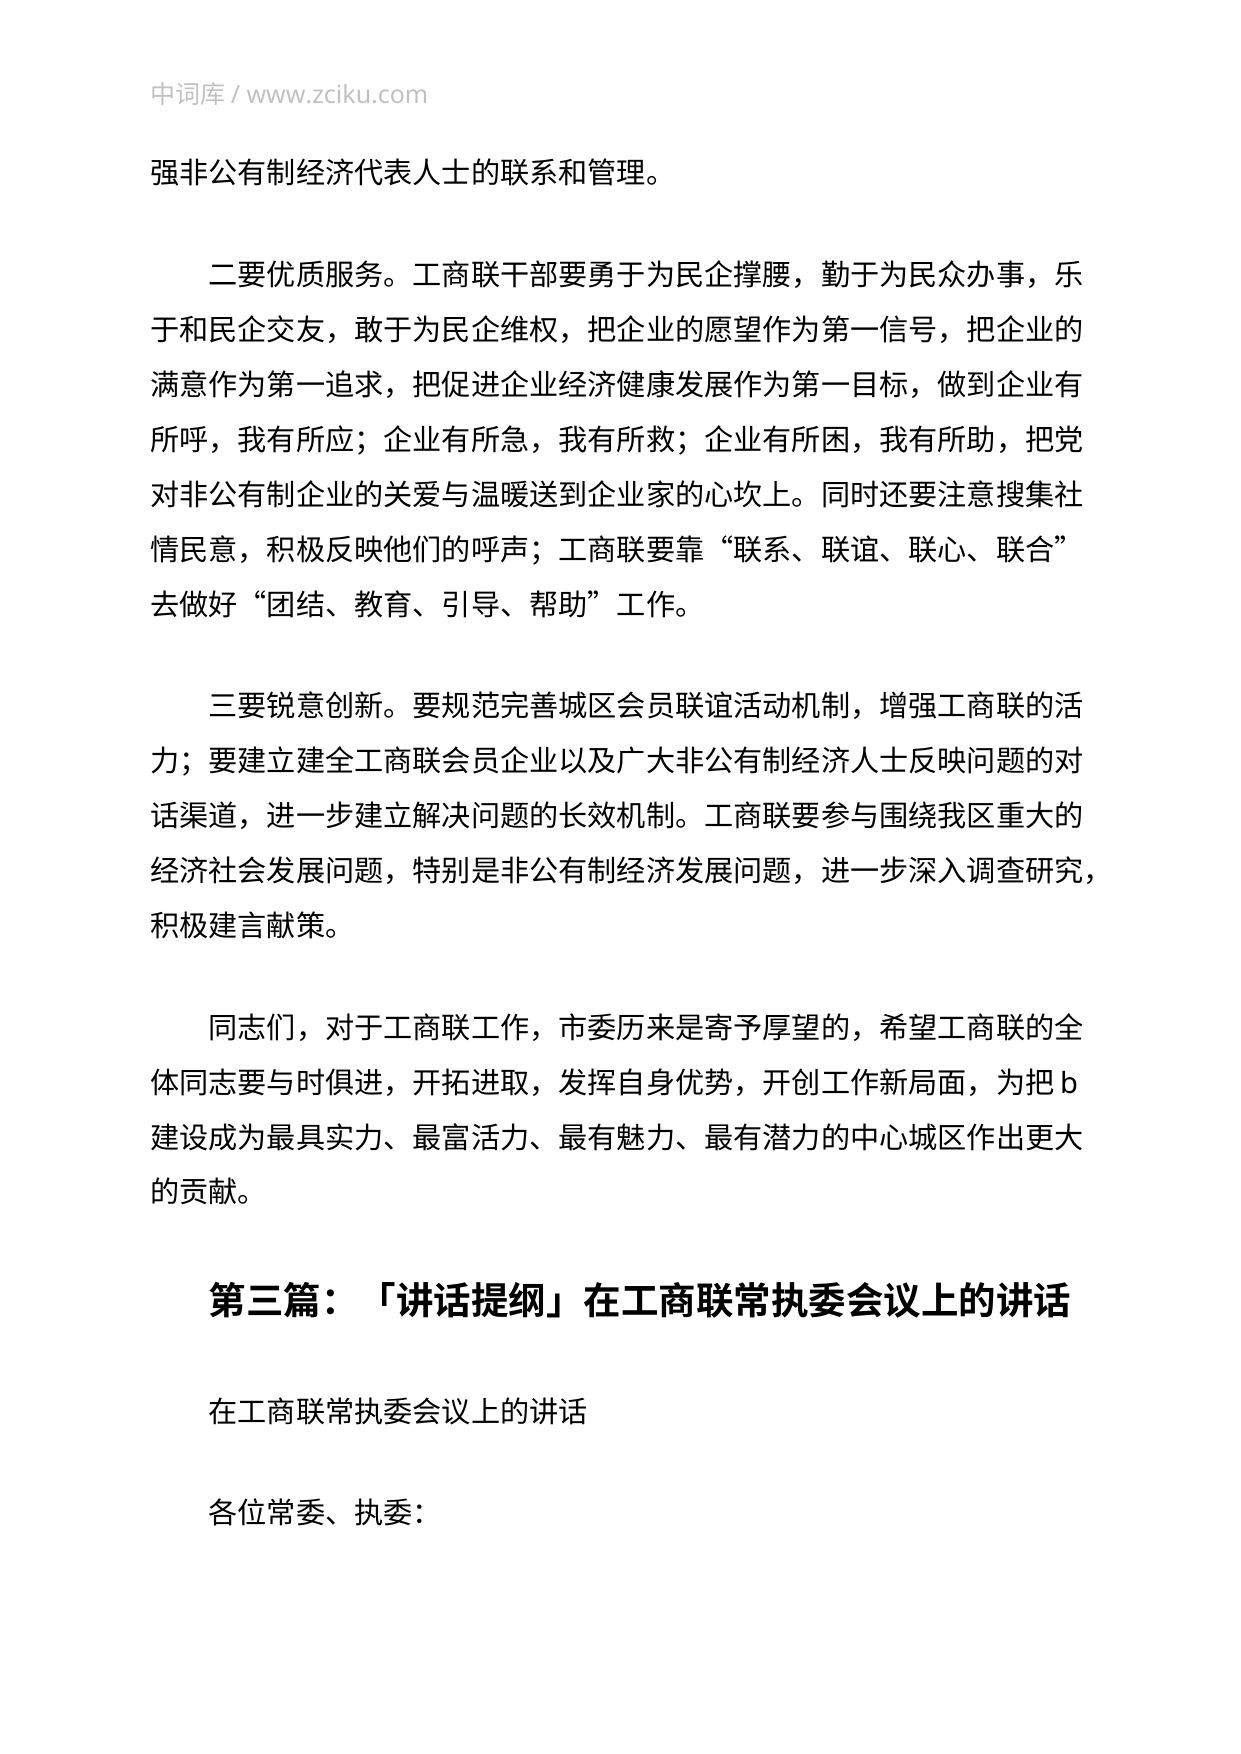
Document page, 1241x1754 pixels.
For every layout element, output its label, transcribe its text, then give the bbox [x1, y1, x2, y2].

text 在工商联常执委会议上的讲话 [150, 1388, 1090, 1431]
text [150, 150, 1090, 192]
text 三要锐意创新。要规范完善城区会员联谊活动机制，增强工商联的活力；要建立建全工商联会员企业以及广大非公有制经济人士反映问题的对话渠道，进一步建立解决问题的长效机制。工商联要参与围绕我区重大的经济社会发展问题，特别是非公有制经济发展问题，进一步深入调查研究，积极建言献策。 [150, 683, 1090, 945]
text 二要优质服务。工商联干部要勇于为民企撑腰，勤于为民众办事，乐于和民企交友，敢于为民企维权，把企业的愿望作为第一信号，把企业的满意作为第一追求，把促进企业经济健康发展作为第一目标，做到企业有所呼，我有所应；企业有所急，我有所救；企业有所困，我有所助，把党对非公有制企业的关爱与温暖送到企业家的心坎上。同时还要注意搜集社情民意，积极反映他们的呼声；工商联要靠“联系、联谊、联心、联合”去做好“团结、教育、引导、帮助”工作。 [150, 252, 1090, 623]
text 同志们，对于工商联工作，市委历来是寄予厚望的，希望工商联的全体同志要与时俱进，开拓进取，发挥自身优势，开创工作新局面，为把b建设成为最具实力、最富活力、最有魅力、最有潜力的中心城区作出更大的贡献。 [150, 1004, 1090, 1211]
text 第三篇：「讲话提纲」在工商联常执委会议上的讲话 [150, 1271, 1090, 1325]
text 各位常委、执委： [150, 1490, 1090, 1532]
